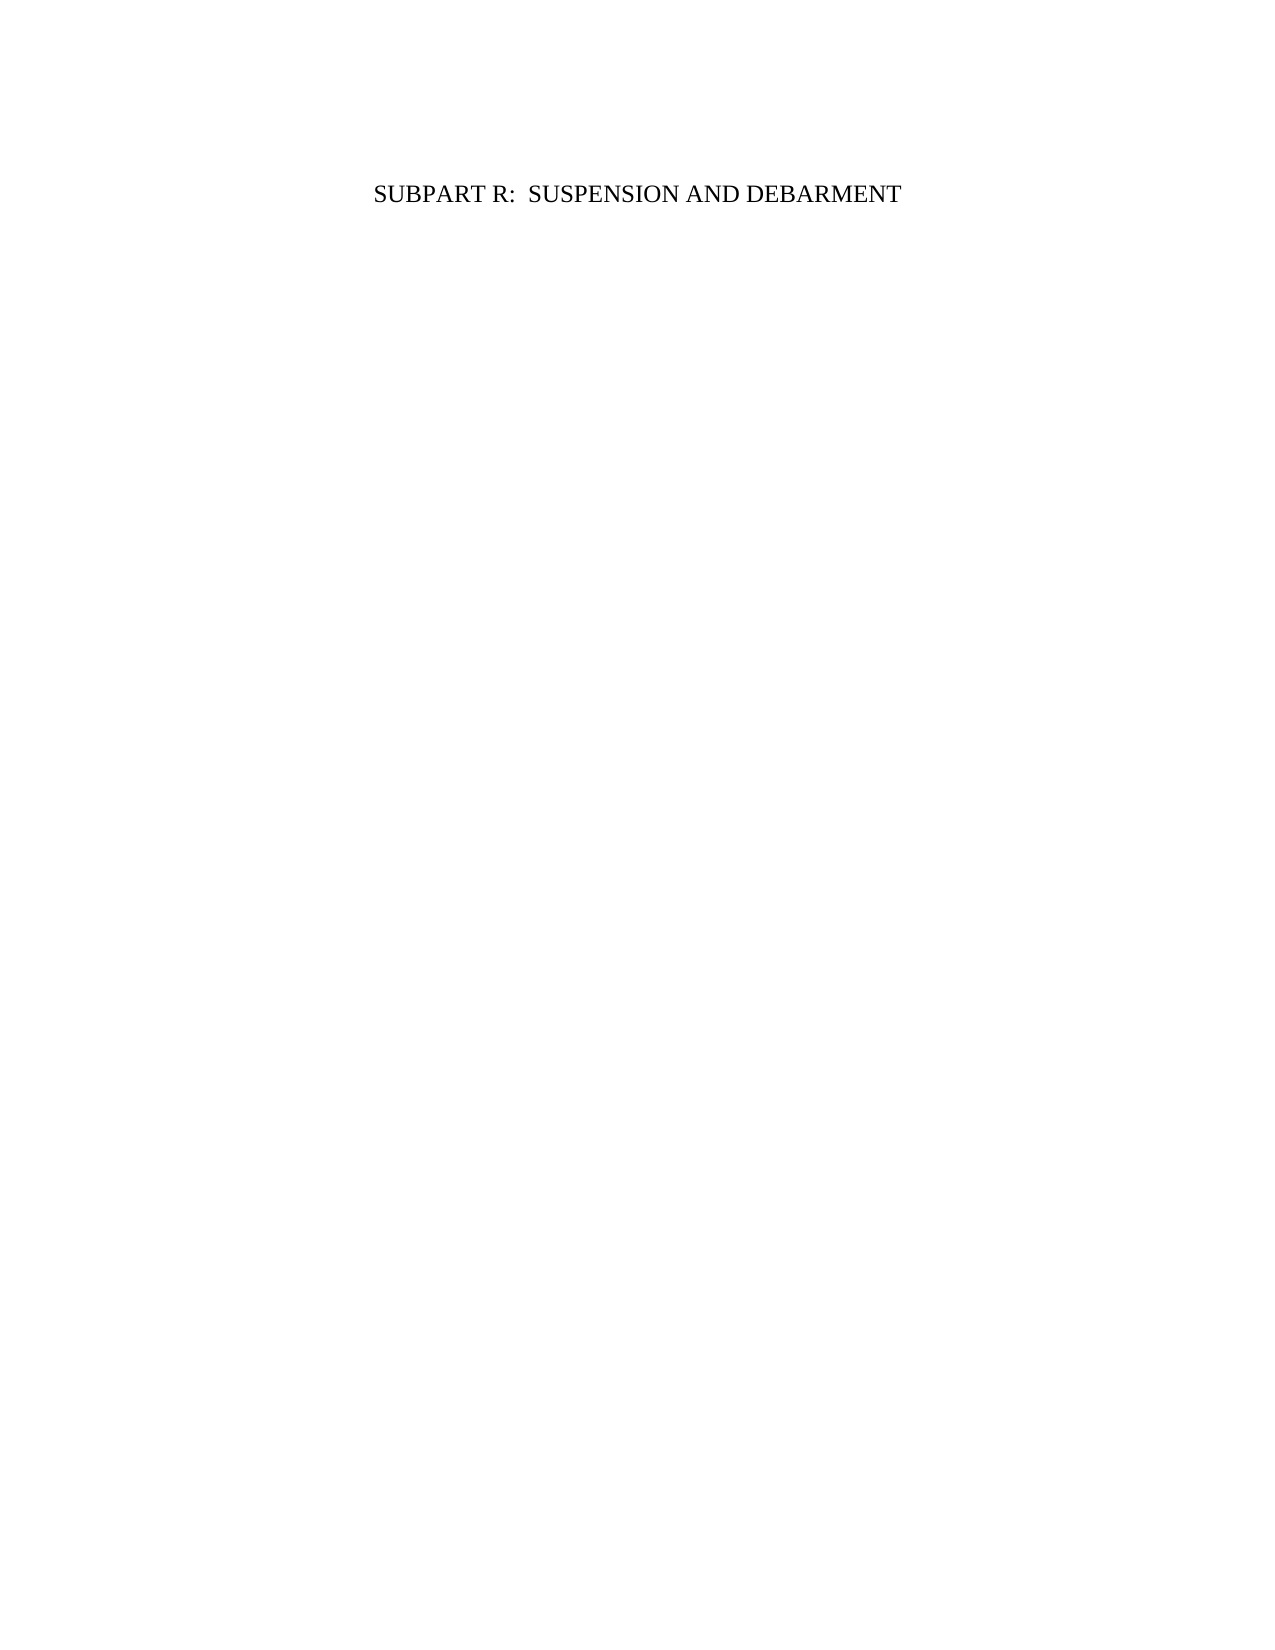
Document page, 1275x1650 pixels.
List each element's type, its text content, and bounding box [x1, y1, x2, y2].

text SUBPART R: SUSPENSION AND DEBARMENT [150, 179, 1125, 207]
